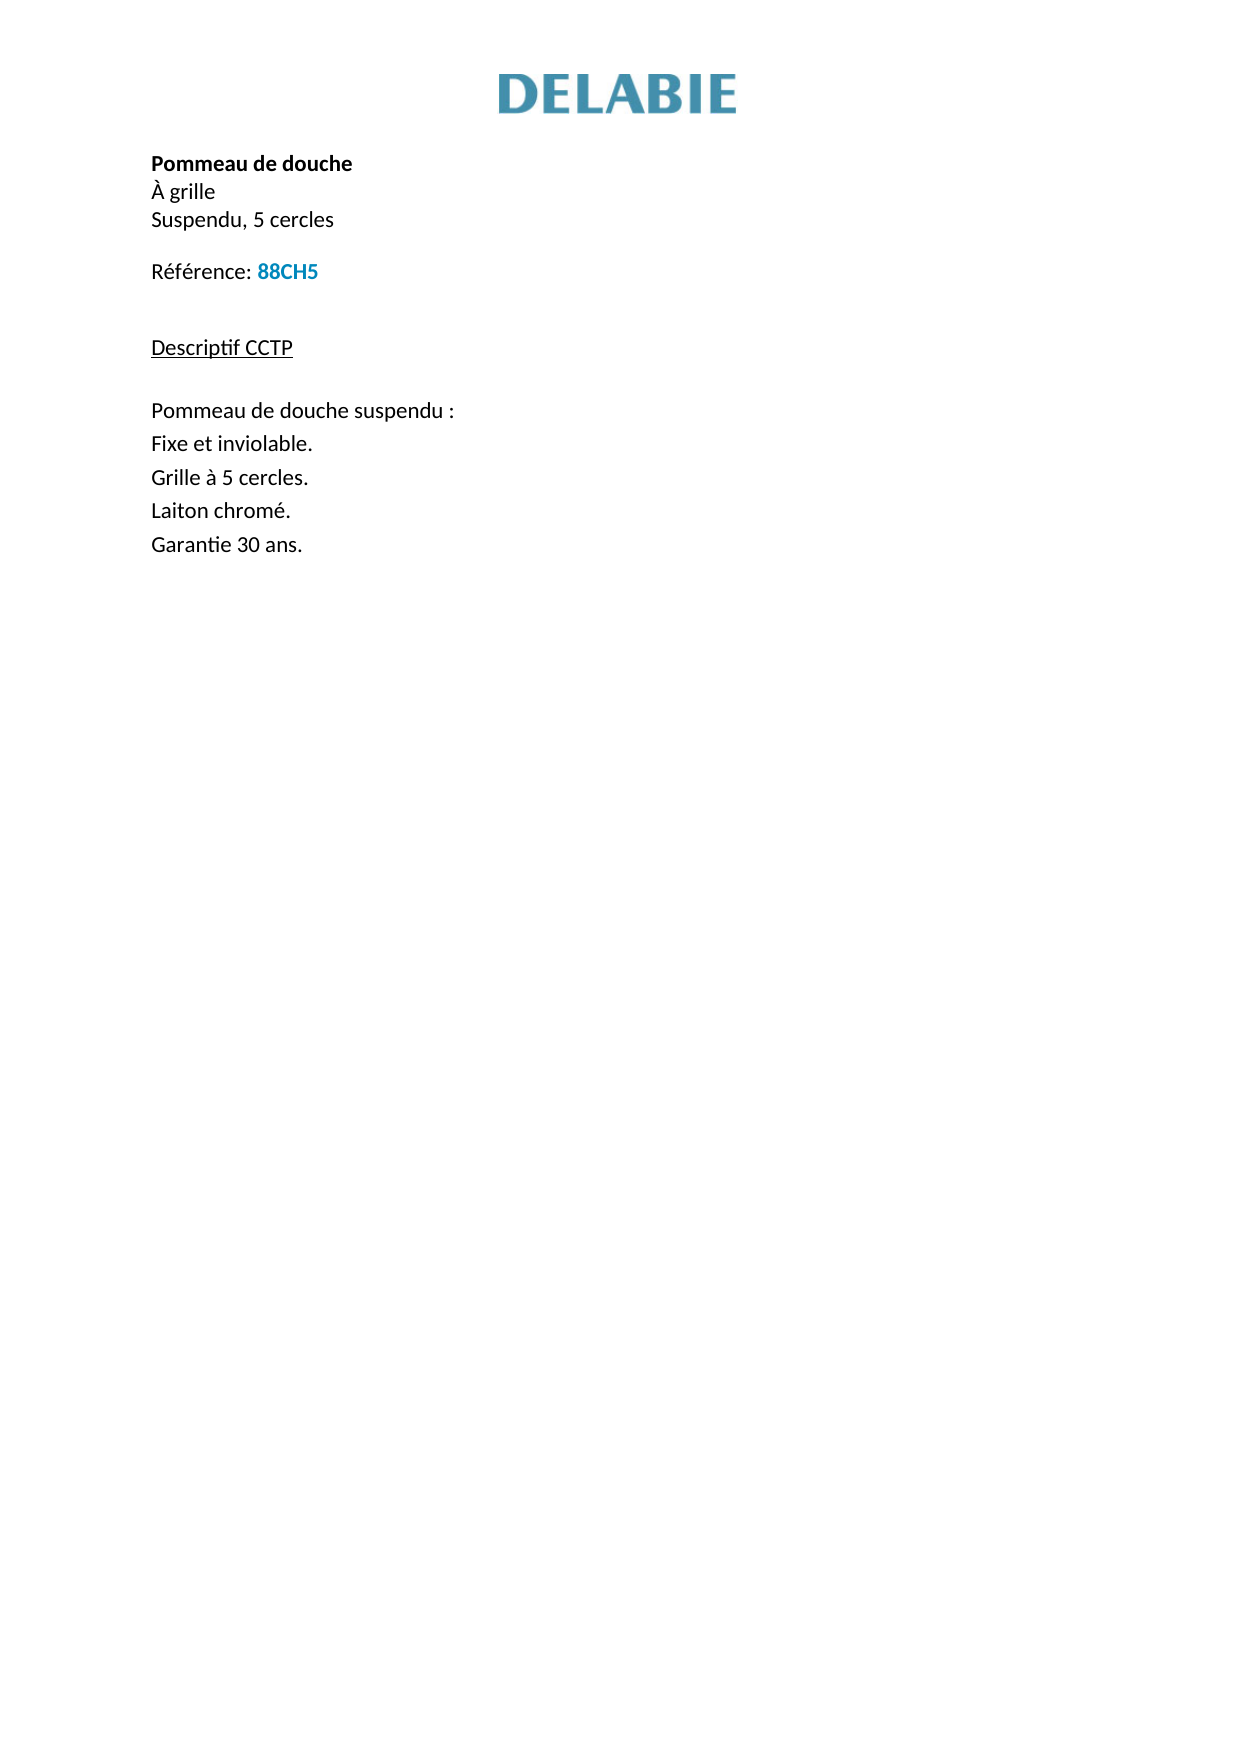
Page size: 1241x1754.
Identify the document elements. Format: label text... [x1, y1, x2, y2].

picture [497, 74, 738, 114]
text Fixe et inviolable. [151, 429, 1084, 458]
text Grille à 5 cercles. [151, 463, 1084, 491]
text Garantie 30 ans. [151, 530, 1084, 558]
text Laiton chromé. [151, 497, 1084, 525]
text Pommeau de douche [151, 149, 1084, 177]
text Descriptif CCTP [151, 333, 1084, 361]
text Pommeau de douche suspendu : [151, 396, 1084, 424]
text À grille [151, 177, 1084, 205]
text Suspendu, 5 cercles [151, 205, 1084, 233]
text Référence: 88CH5 [151, 257, 1084, 285]
